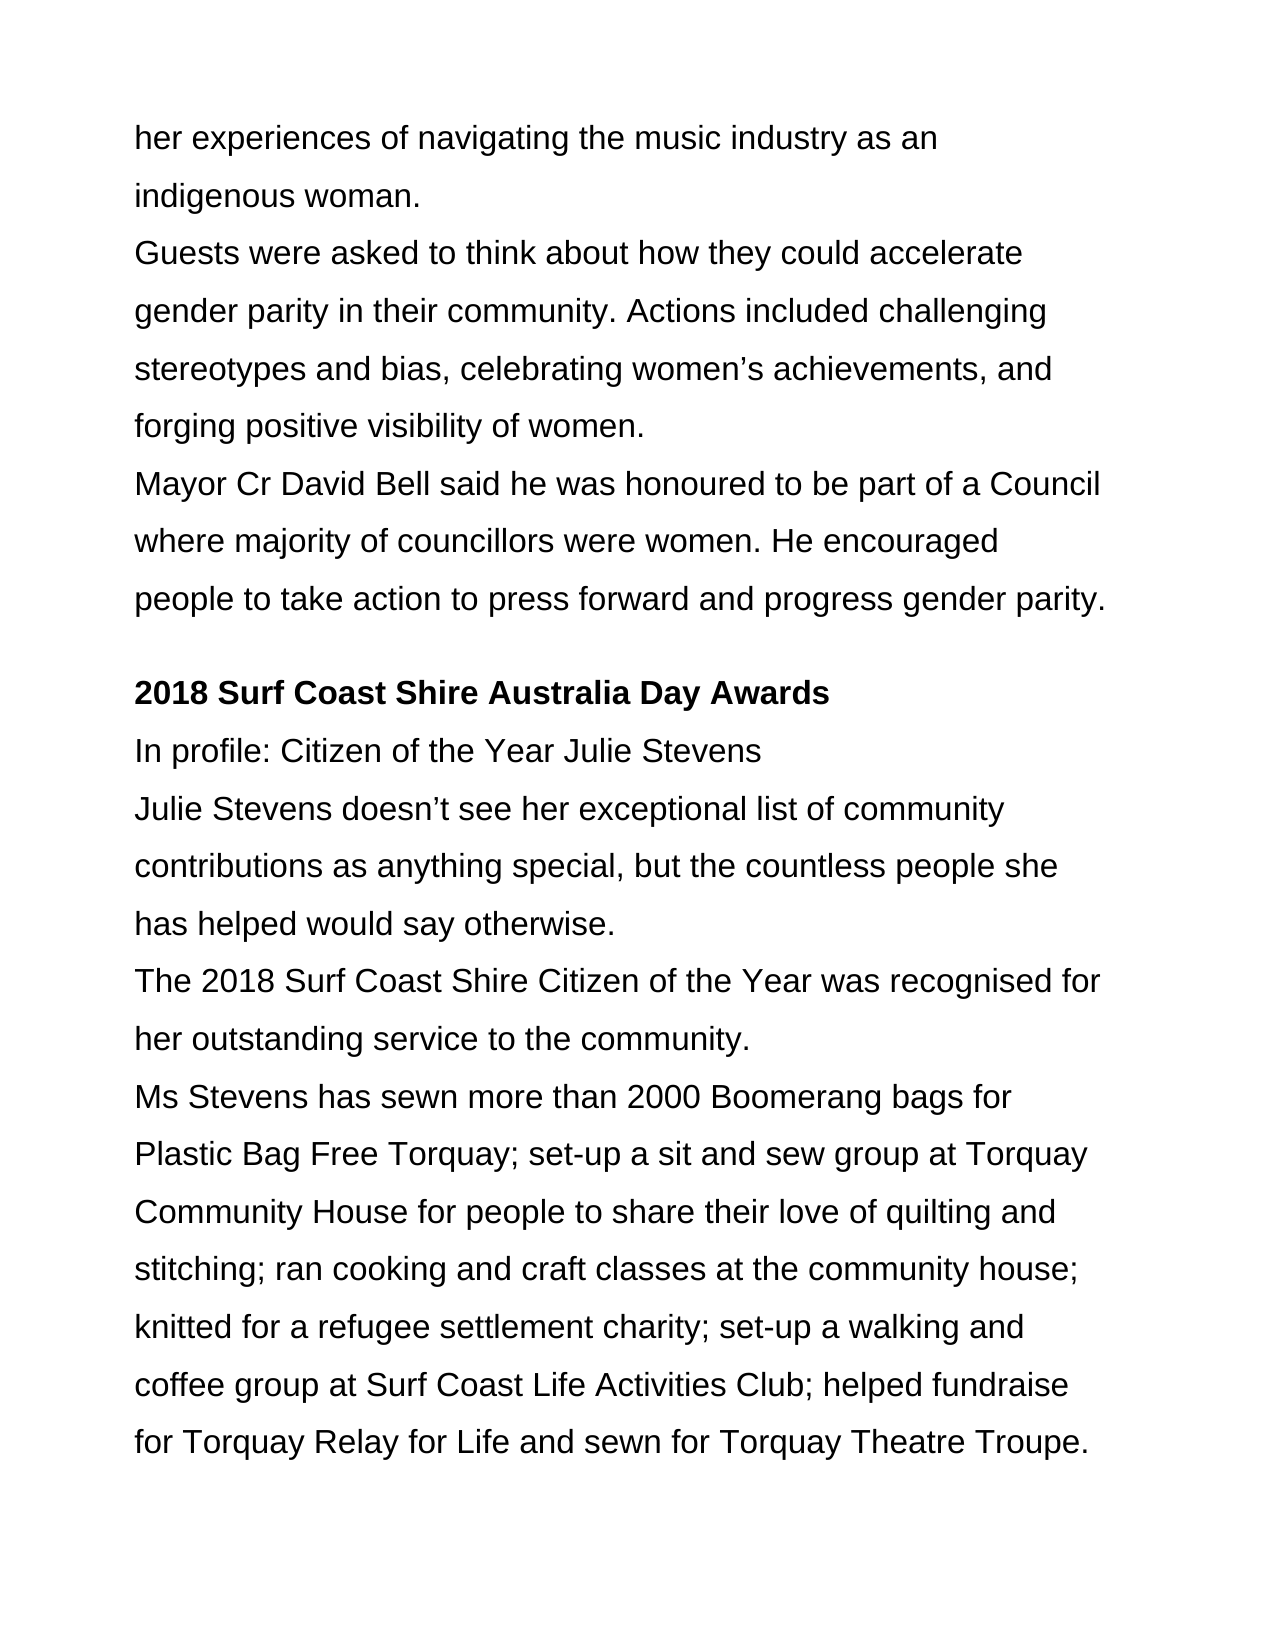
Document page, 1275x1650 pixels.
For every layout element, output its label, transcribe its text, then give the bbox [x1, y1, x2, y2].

text In profile: Citizen of the Year Julie Stevens [134, 731, 1107, 769]
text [134, 1077, 1107, 1461]
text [134, 118, 1107, 214]
text Mayor Cr David Bell said he was honoured to be part of a Council where majority of councillors were women. He encouraged people to take action to press forward and progress gender parity. [134, 464, 1107, 659]
text Julie Stevens doesn’t see her exceptional list of community contributions as anything special, but the countless people she has helped would say otherwise. [134, 789, 1107, 942]
text 2018 Surf Coast Shire Australia Day Awards [134, 673, 1107, 712]
text The 2018 Surf Coast Shire Citizen of the Year was recognised for her outstanding service to the community. [134, 961, 1107, 1057]
text Guests were asked to think about how they could accelerate gender parity in their community. Actions included challenging stereotypes and bias, celebrating women’s achievements, and forging positive visibility of women. [134, 233, 1107, 445]
